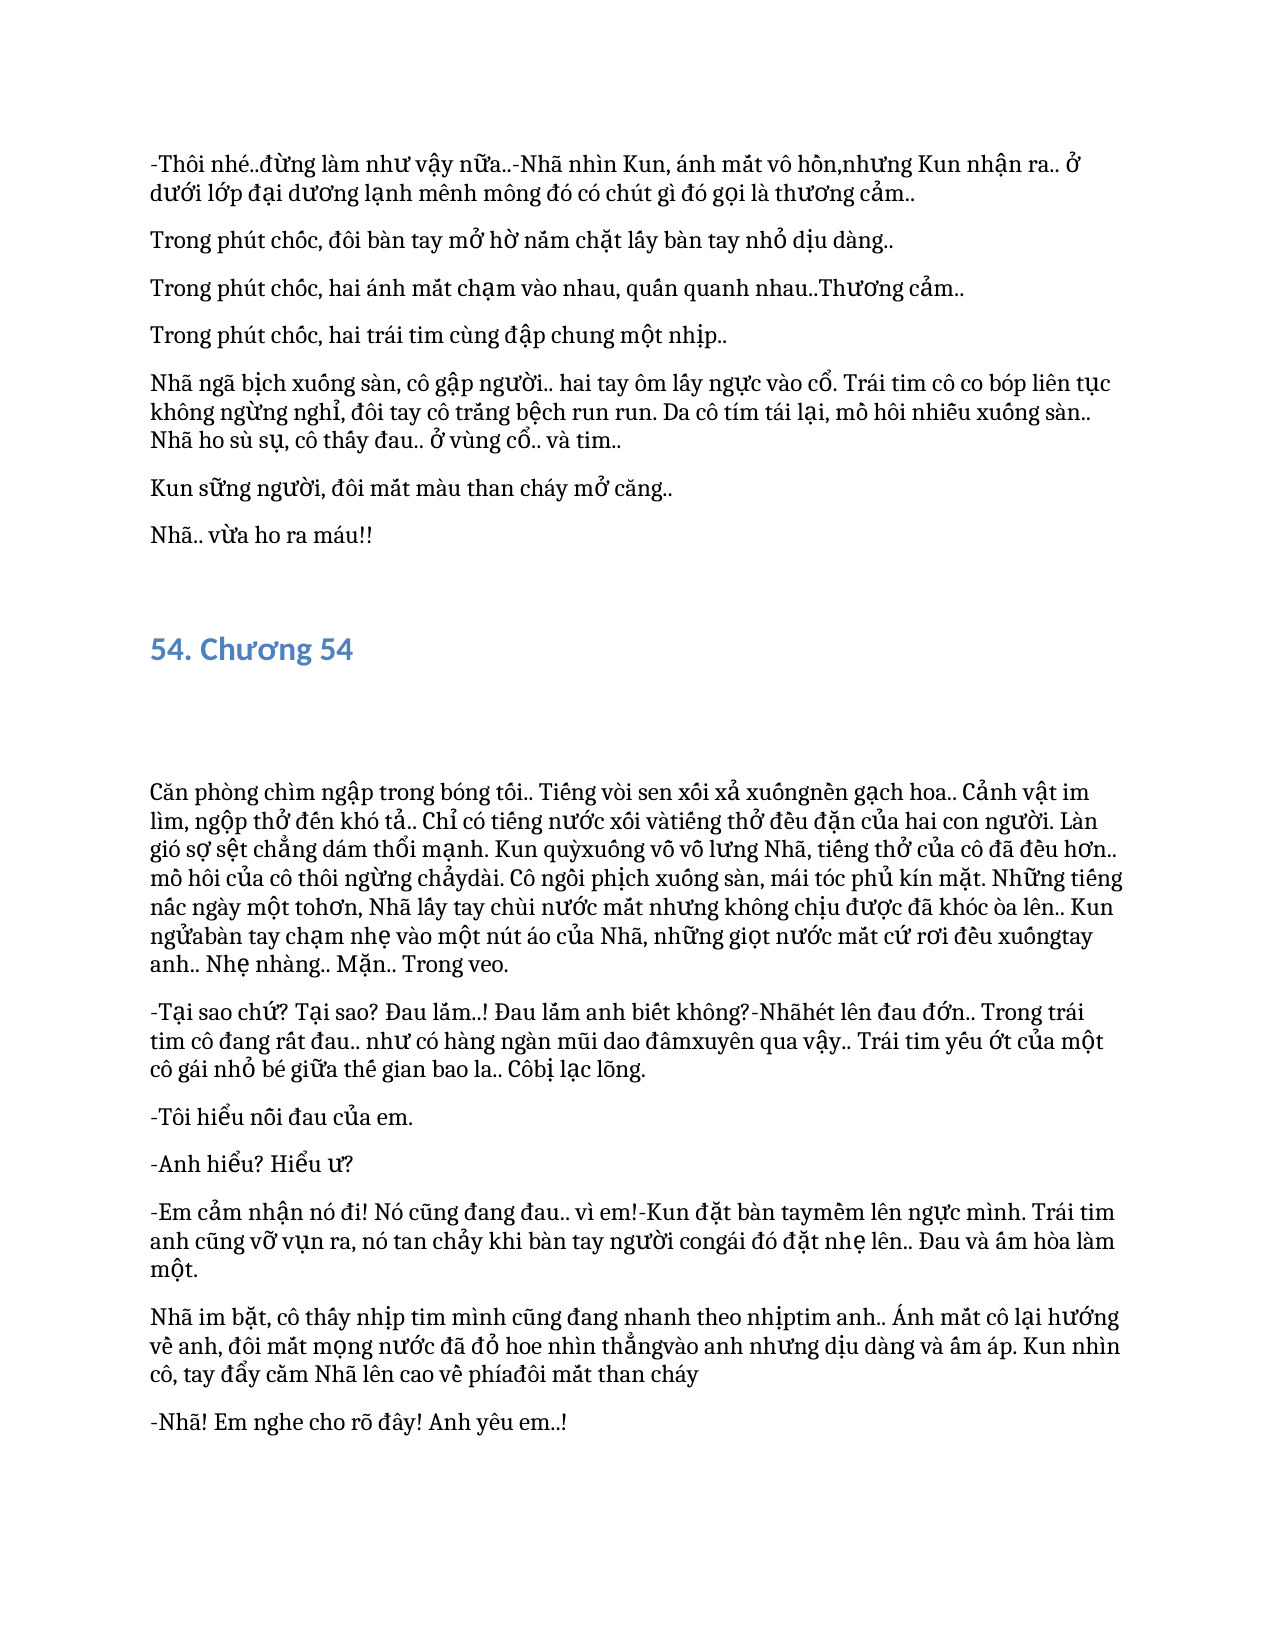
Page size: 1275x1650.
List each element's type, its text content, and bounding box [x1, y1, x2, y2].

text Nhã im bặt, cô thấy nhịp tim mình cũng đang nhanh theo nhịptim anh.. Ánh mắt cô lại hướng về anh, đôi mắt mọng nước đã đỏ hoe nhìn thẳngvào anh nhưng dịu dàng và ấm áp. Kun nhìn cô, tay đẩy cằm Nhã lên cao về phíađôi mắt than cháy [150, 1303, 1125, 1389]
text Nhã ngã bịch xuống sàn, cô gập người.. hai tay ôm lấy ngực vào cổ. Trái tim cô co bóp liên tục không ngừng nghỉ, đôi tay cô trắng bệch run run. Da cô tím tái lại, mồ hôi nhiễu xuống sàn.. Nhã ho sù sụ, cô thấy đau.. ở vùng cổ.. và tim.. [150, 369, 1125, 455]
text Căn phòng chìm ngập trong bóng tối.. Tiếng vòi sen xối xả xuốngnền gạch hoa.. Cảnh vật im lìm, ngộp thở đến khó tả.. Chỉ có tiếng nước xối vàtiếng thở đều đặn của hai con người. Làn gió sợ sệt chẳng dám thổi mạnh. Kun quỳxuống vỗ vỗ lưng Nhã, tiếng thở của cô đã đều hơn.. mồ hôi của cô thôi ngừng chảydài. Cô ngồi phịch xuống sàn, mái tóc phủ kín mặt. Những tiếng nấc ngày một tohơn, Nhã lấy tay chùi nước mắt nhưng không chịu được đã khóc òa lên.. Kun ngửabàn tay chạm nhẹ vào một nút áo của Nhã, những giọt nước mắt cứ rơi đều xuốngtay anh.. Nhẹ nhàng.. Mặn.. Trong veo. [150, 778, 1125, 979]
text -Tại sao chứ? Tại sao? Đau lắm..! Đau lắm anh biết không?-Nhãhét lên đau đớn.. Trong trái tim cô đang rất đau.. như có hàng ngàn mũi dao đâmxuyên qua vậy.. Trái tim yếu ớt của một cô gái nhỏ bé giữa thế gian bao la.. Côbị lạc lõng. [150, 998, 1125, 1084]
text -Em cảm nhận nó đi! Nó cũng đang đau.. vì em!-Kun đặt bàn taymềm lên ngực mình. Trái tim anh cũng vỡ vụn ra, nó tan chảy khi bàn tay người congái đó đặt nhẹ lên.. Đau và ấm hòa làm một. [150, 1198, 1125, 1284]
text Kun sững người, đôi mắt màu than cháy mở căng.. [150, 474, 1125, 502]
text -Anh hiểu? Hiểu ư? [150, 1150, 1125, 1179]
text -Tôi hiểu nỗi đau của em. [150, 1103, 1125, 1132]
subtitle 54. Chương 54 [150, 628, 1125, 669]
text -Thôi nhé..đừng làm như vậy nữa..-Nhã nhìn Kun, ánh mắt vô hồn,nhưng Kun nhận ra.. ở dưới lớp đại dương lạnh mênh mông đó có chút gì đó gọi là thương cảm.. [150, 150, 1125, 207]
text Trong phút chốc, hai trái tim cùng đập chung một nhịp.. [150, 321, 1125, 350]
text Trong phút chốc, hai ánh mắt chạm vào nhau, quấn quanh nhau..Thương cảm.. [150, 274, 1125, 302]
text Trong phút chốc, đôi bàn tay mở hờ nắm chặt lấy bàn tay nhỏ dịu dàng.. [150, 226, 1125, 255]
text Nhã.. vừa ho ra máu!! [150, 521, 1125, 607]
text -Nhã! Em nghe cho rõ đây! Anh yêu em..! [150, 1408, 1125, 1437]
